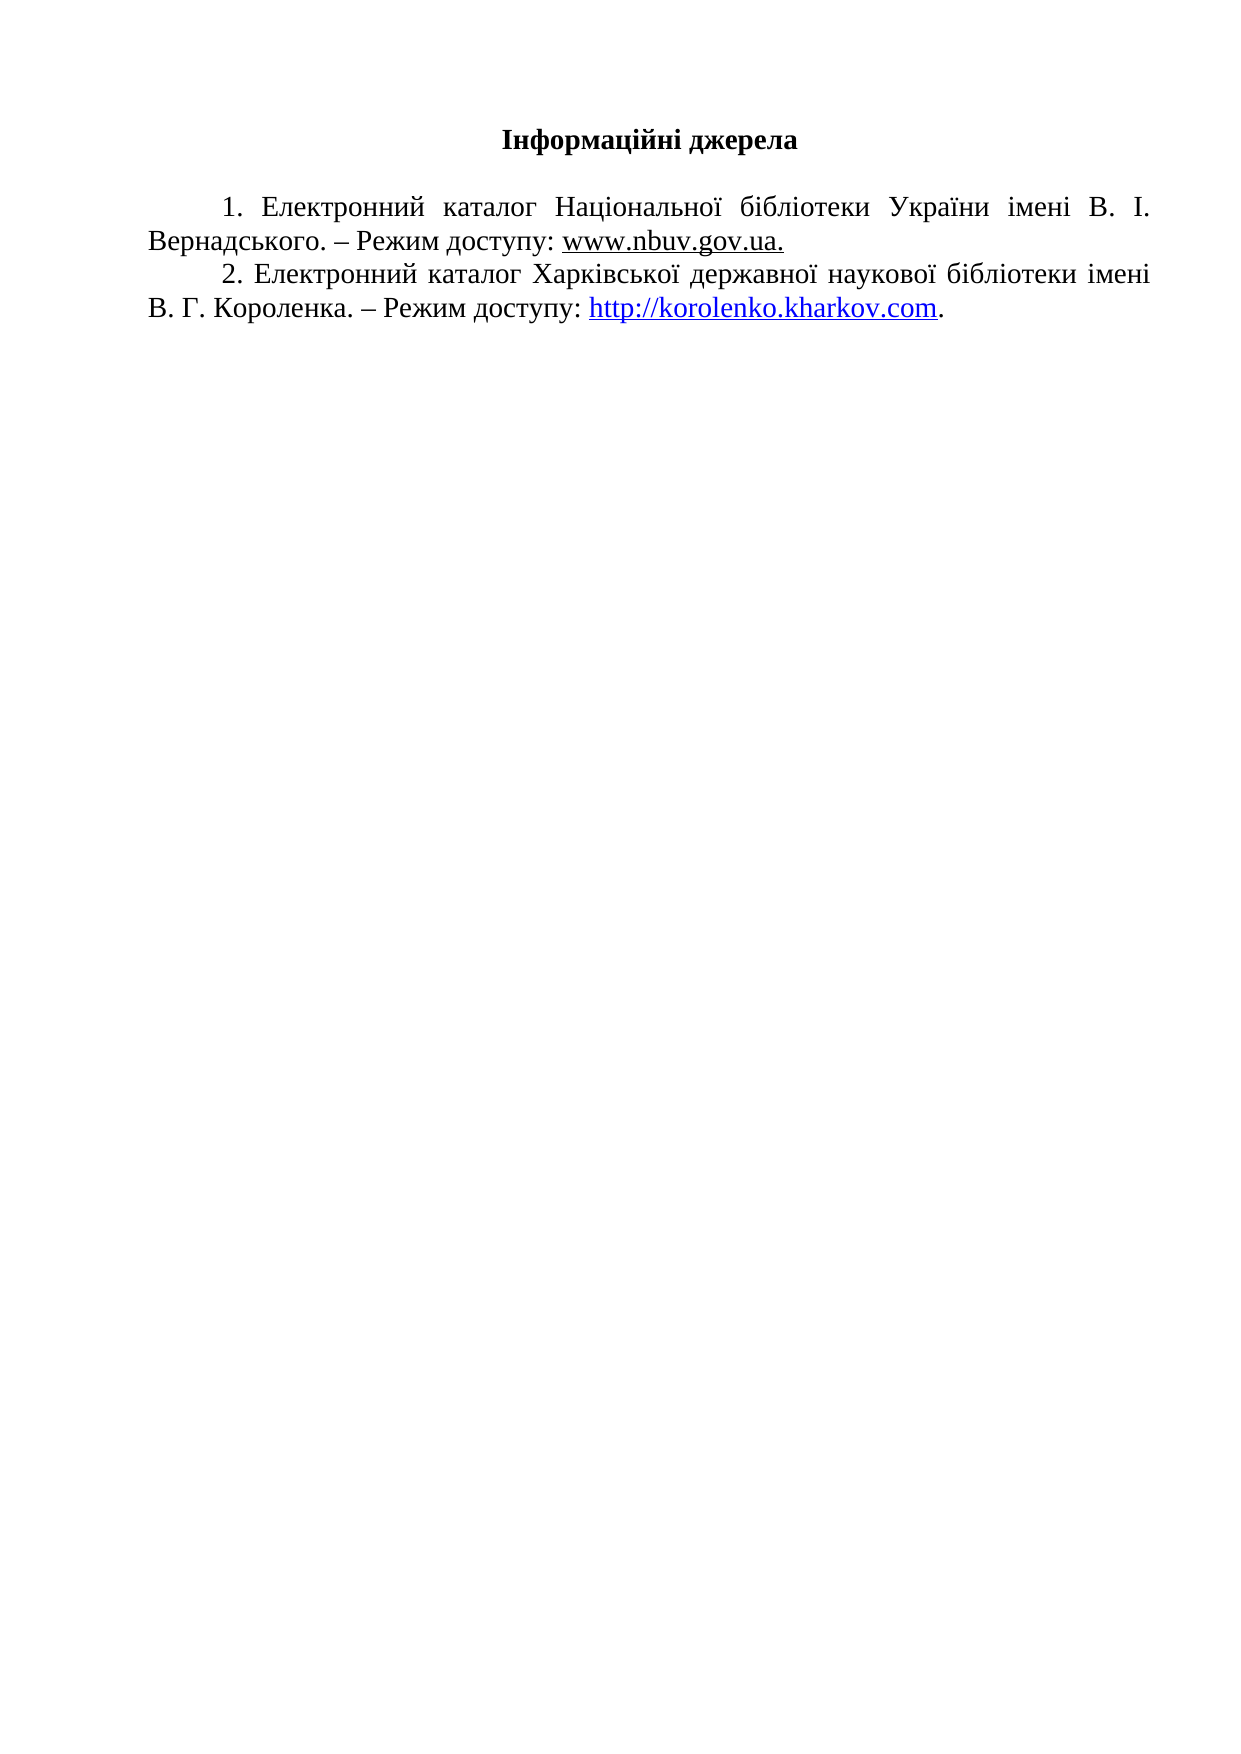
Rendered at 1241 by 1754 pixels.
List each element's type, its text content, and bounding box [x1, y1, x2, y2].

text 2. Електронний каталог Харківської державної наукової бібліотеки імені В. Г. Короленка. – Режим доступу: http://korolenko.kharkov.com. [148, 256, 1152, 323]
text 1. Електронний каталог Національної бібліотеки України імені В. І. Вернадського. – Режим доступу: www.nbuv.gov.ua. [148, 189, 1152, 256]
text Інформаційні джерела [148, 122, 1152, 156]
